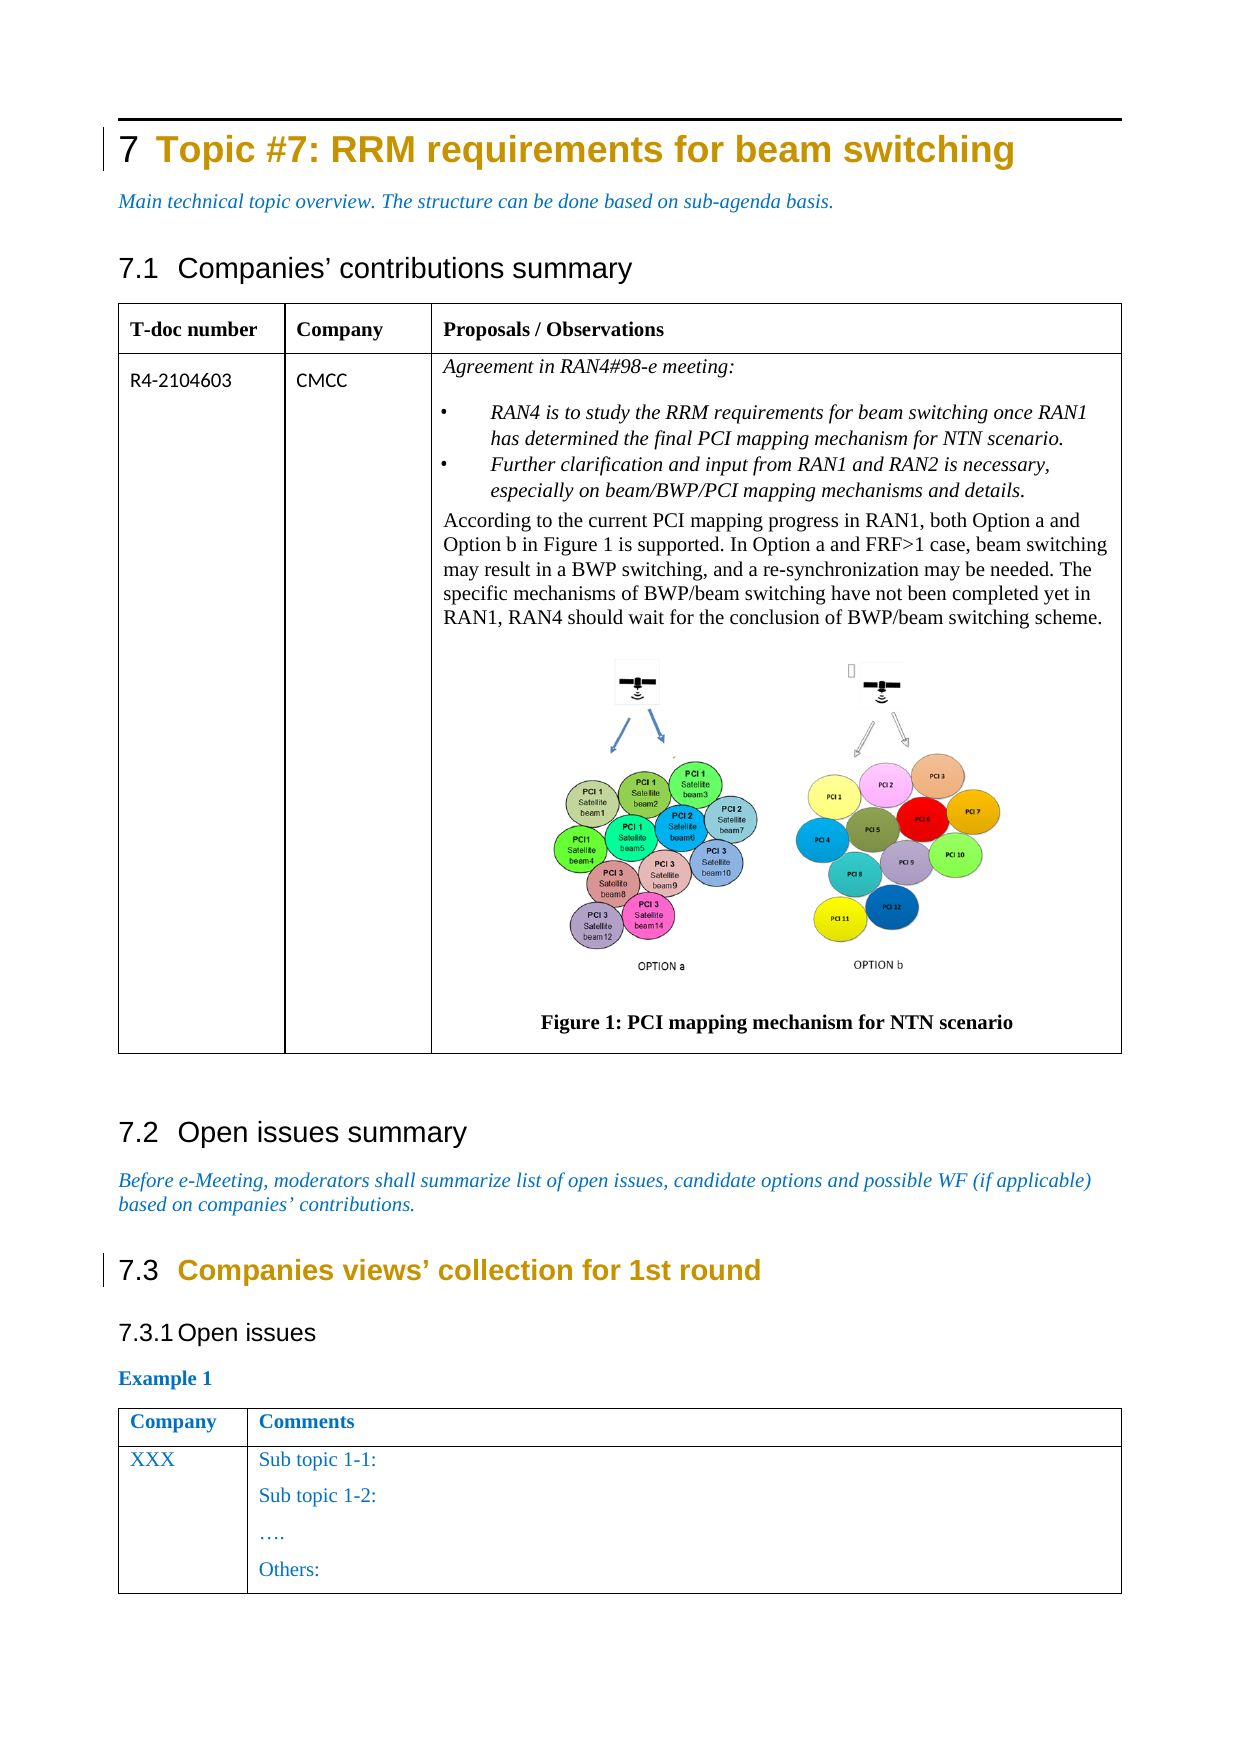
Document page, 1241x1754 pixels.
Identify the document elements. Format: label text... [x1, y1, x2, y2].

table_cell XXX [119, 1447, 247, 1593]
list Open issues [118, 1318, 1122, 1347]
table_cell R4-2104603 [119, 354, 284, 1053]
picture [546, 647, 1008, 979]
text Example 1 [118, 1365, 1122, 1389]
list Companies’ contributions summary [118, 251, 1122, 284]
table_header Company [119, 1409, 247, 1446]
table_cell Sub topic 1-1: Sub topic 1-2: …. Others: [248, 1447, 1121, 1593]
table_cell CMCC [286, 354, 431, 1053]
table_header Company [286, 304, 431, 353]
table_header Comments [248, 1409, 1121, 1446]
text Before e-Meeting, moderators shall summarize list of open issues, candidate options and possible WF (if applicable) based on companies’ contributions. [118, 1167, 1122, 1216]
table_header Proposals / Observations [432, 304, 1121, 353]
list Topic #7: RRM requirements for beam switching [118, 121, 1122, 171]
list Companies views’ collection for 1st round [118, 1253, 1122, 1287]
text Main technical topic overview. The structure can be done based on sub-agenda basis. [118, 189, 1122, 213]
table_cell Agreement in RAN4#98-e meeting: RAN4 is to study the RRM requirements for beam switching once RAN1 has determined the final PCI mapping mechanism for NTN scenario. Further clarification and input from RAN1 and RAN2 is necessary, especially on beam/BWP/PCI mapping mechanisms and details. According to the current PCI mapping progress in RAN1, both Option a and Option b in Figure 1 is supported. In Option a and FRF>1 case, beam switching may result in a BWP switching, and a re-synchronization may be needed. The specific mechanisms of BWP/beam switching have not been completed yet in RAN1, RAN4 should wait for the conclusion of BWP/beam switching scheme. Figure 1: PCI mapping mechanism for NTN scenario [432, 354, 1121, 1053]
table_header T-doc number [119, 304, 284, 353]
list Open issues summary [118, 1115, 1122, 1149]
